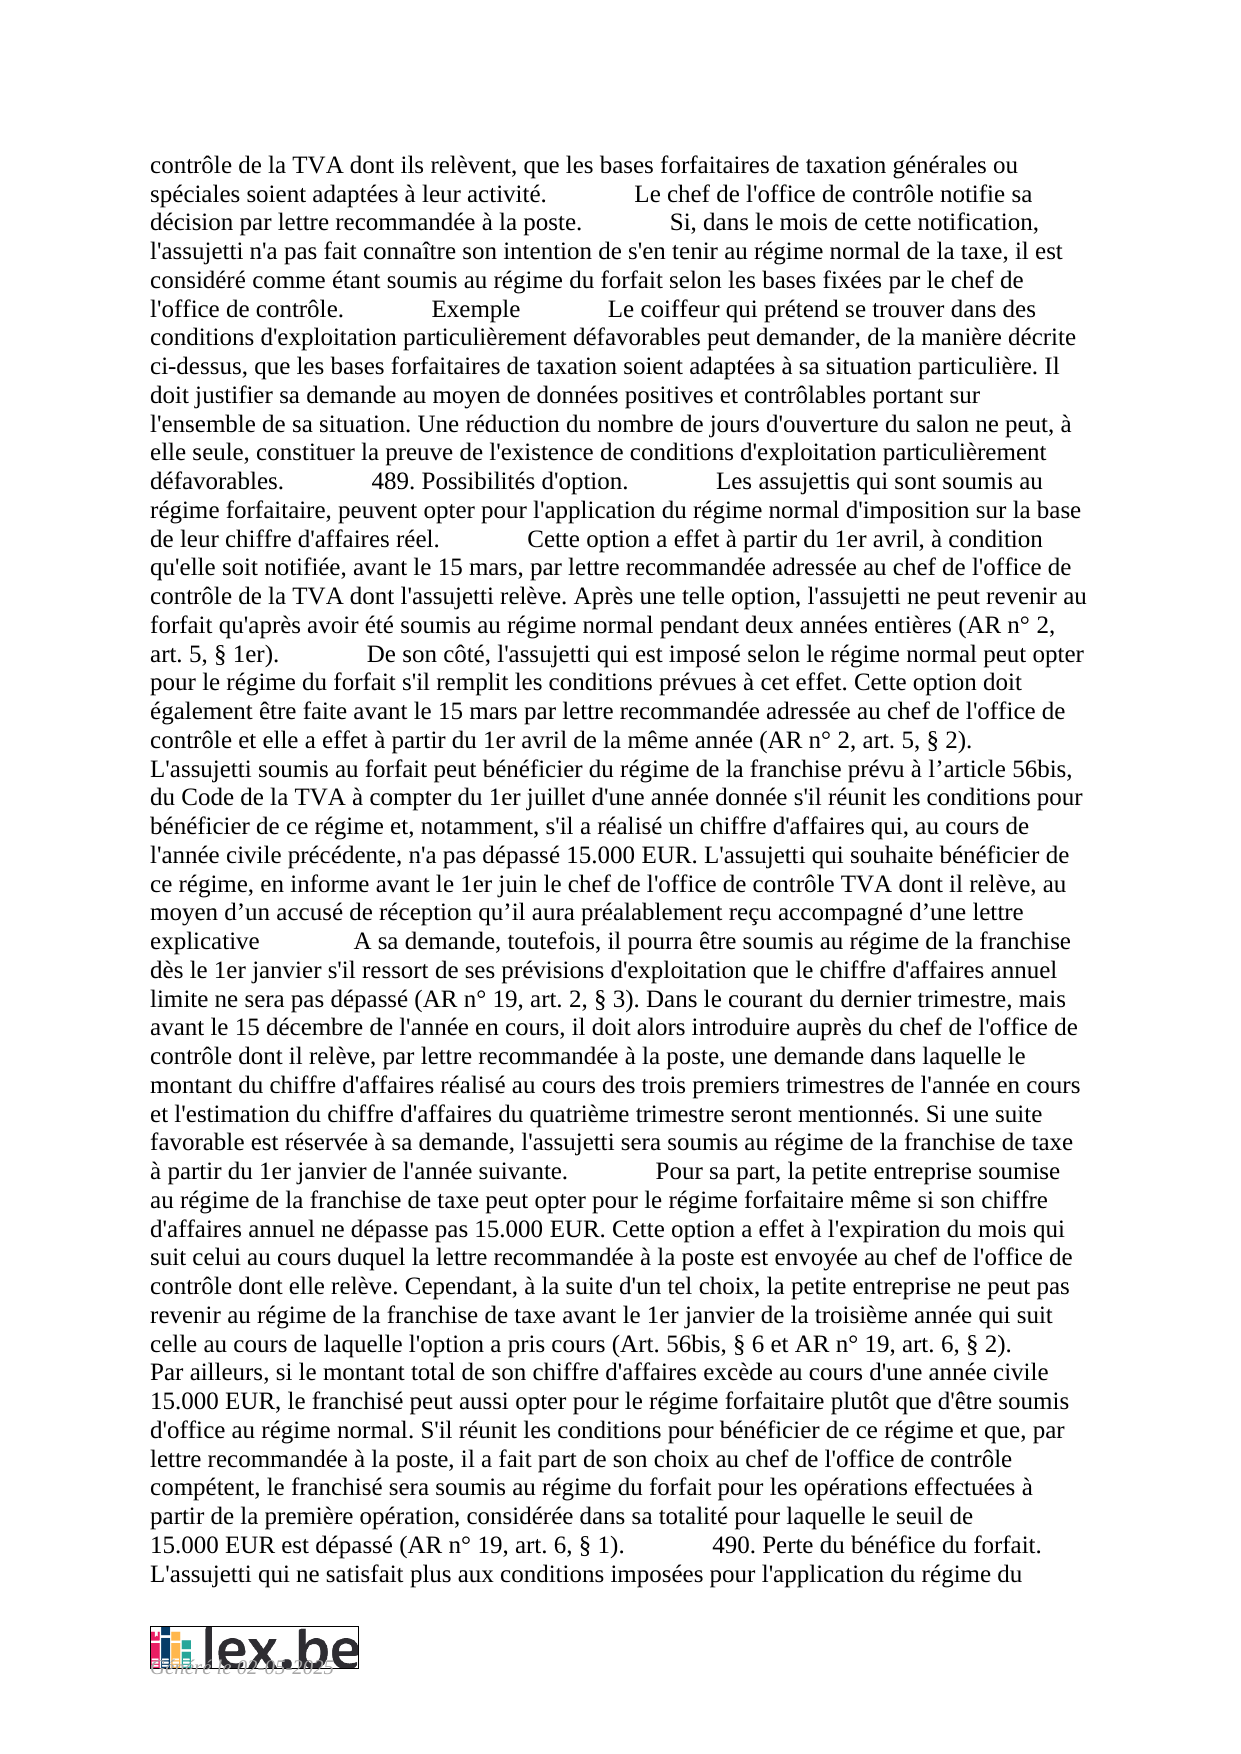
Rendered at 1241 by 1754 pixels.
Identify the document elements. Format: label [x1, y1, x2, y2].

picture [151, 1627, 358, 1668]
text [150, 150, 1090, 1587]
